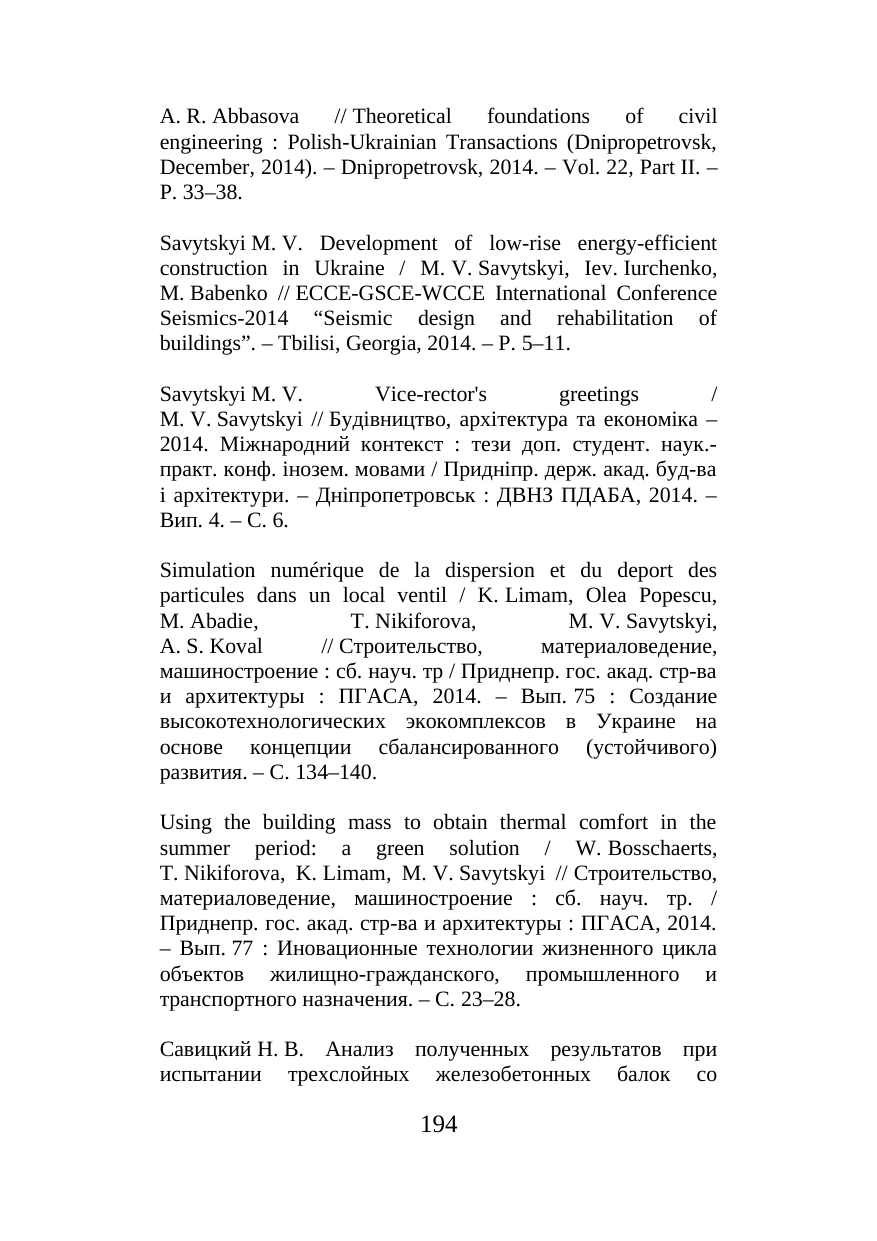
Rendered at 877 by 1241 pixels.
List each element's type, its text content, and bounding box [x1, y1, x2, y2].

text Using the building mass to obtain thermal comfort in the summer period: a green solution / W. Bosschaerts, T. Nikiforova, K. Limam, M. V. Savytskyi // Строительство, материаловедение, машиностроение : сб. науч. тр. / Приднепр. гос. акад. стр-ва и архитектуры : ПГАСА, 2014. – Вып. 77 : Иновационные технологии жизненного цикла объектов жилищно-гражданского, промышленного и транспортного назначения. – С. 23–28. [159, 809, 717, 1011]
text Simulation numérique de la dispersion et du deport des particules dans un local ventil / K. Limam, Olea Popescu, M. Abadie, T. Nikiforova, M. V. Savytskyi, A. S. Koval // Строительство, материаловедение, машиностроение : сб. науч. тр / Приднепр. гос. акад. стр-ва и архитектуры : ПГАСА, 2014. – Вып. 75 : Создание высокотехнологических экокомплексов в Украине на основе концепции сбалансированного (устойчивого) развития. – С. 134–140. [159, 557, 717, 784]
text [159, 103, 717, 204]
text Savytskyi M. V. Vice-rector's greetings / M. V. Savytskyi // Будівництво, архітектура та економіка – 2014. Міжнародний контекст : тези доп. студент. наук.-практ. конф. інозем. мовами / Придніпр. держ. акад. буд-ва і архітектури. – Дніпропетровськ : ДВНЗ ПДАБА, 2014. – Вип. 4. – С. 6. [159, 381, 717, 532]
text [159, 1036, 717, 1087]
text Savytskyi M. V. Development of low-rise energy-efficient construction in Ukraine / M. V. Savytskyi, Iev. Iurchenko, M. Babenko // ECCE-GSCE-WCCE International Conference Seismics-2014 “Seismic design and rehabilitation of buildings”. – Tbilisi, Georgia, 2014. – P. 5–11. [159, 229, 717, 356]
